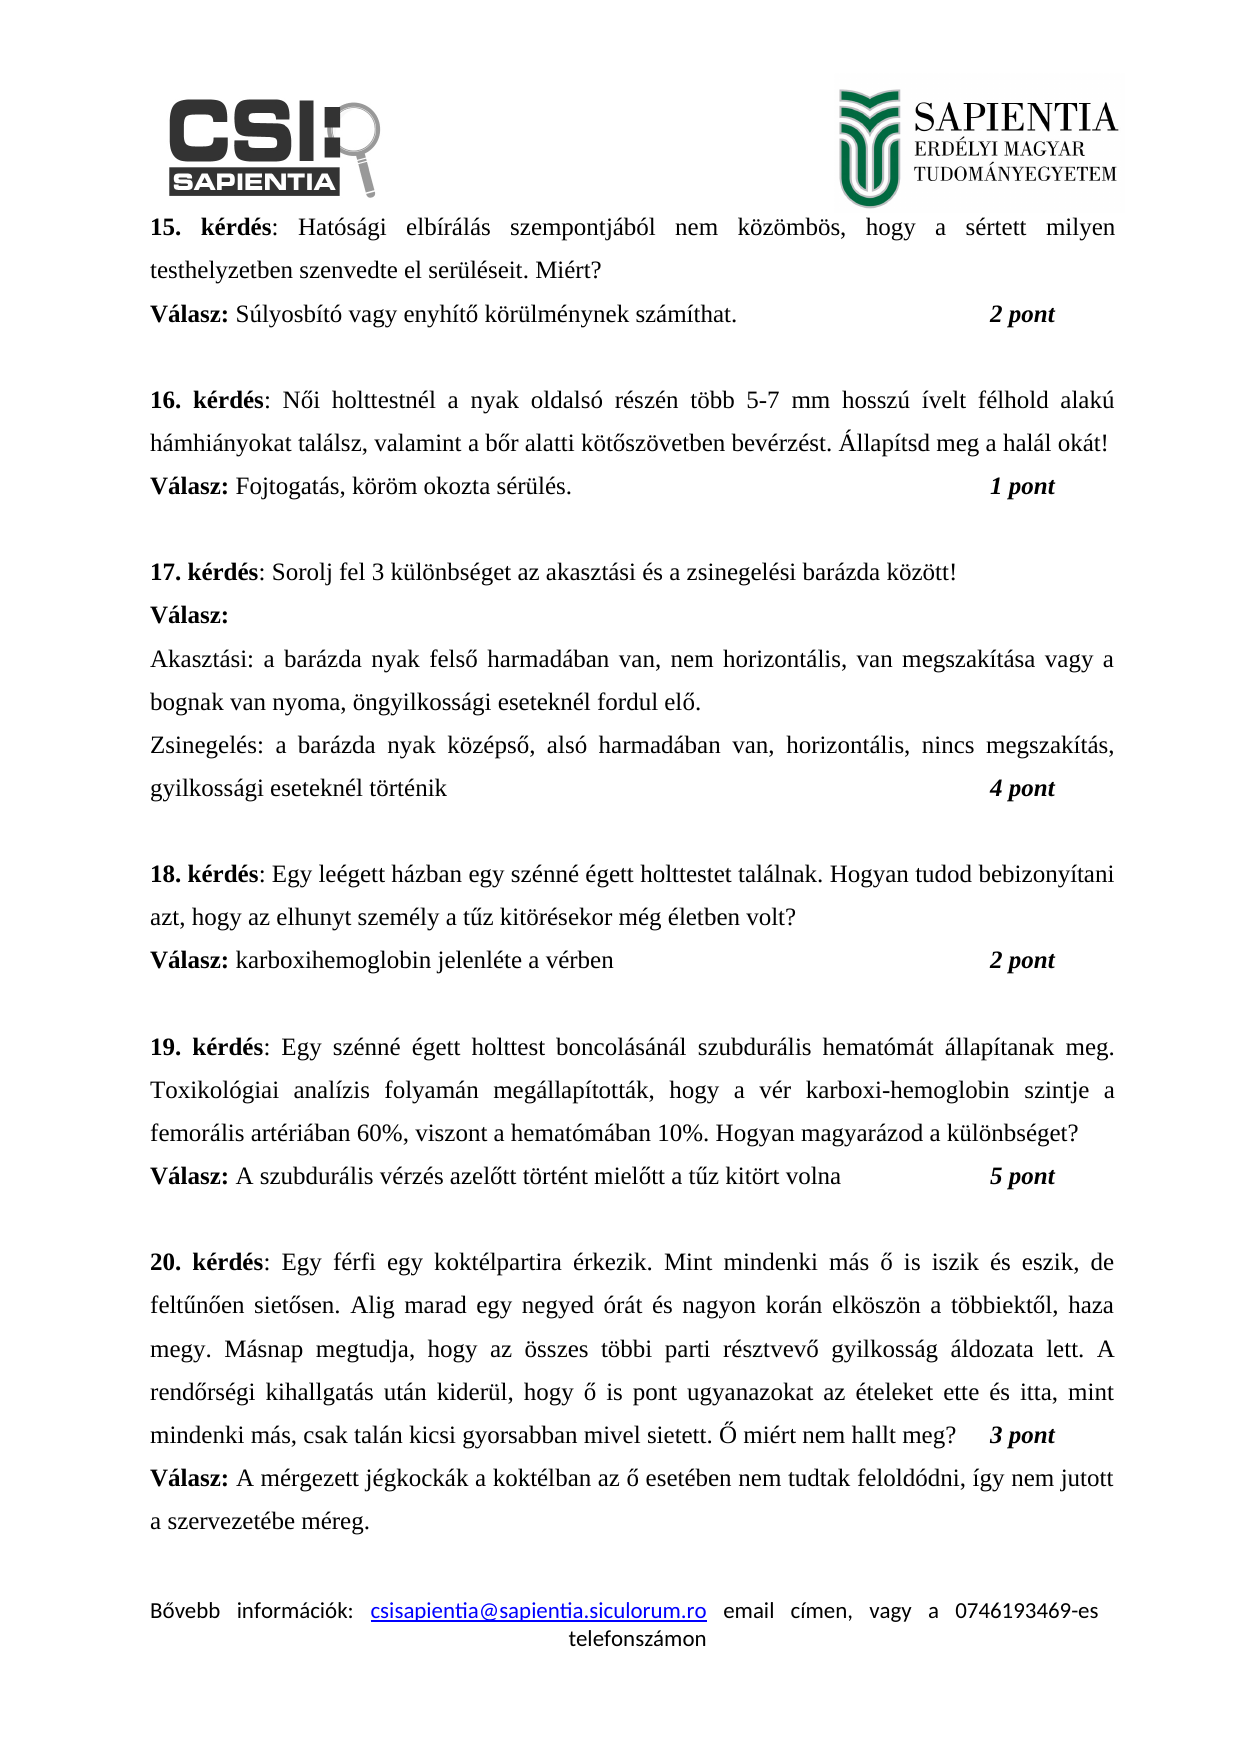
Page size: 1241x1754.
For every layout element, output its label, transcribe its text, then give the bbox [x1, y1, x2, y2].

text 18. kérdés: Egy leégett házban egy szénné égett holttestet találnak. Hogyan tudod bebizonyítani azt, hogy az elhunyt személy a tűz kitörésekor még életben volt? [150, 859, 1116, 931]
text 17. kérdés: Sorolj fel 3 különbséget az akasztási és a zsinegelési barázda között! [150, 557, 1116, 586]
picture [834, 73, 1125, 213]
text 19. kérdés: Egy szénné égett holttest boncolásánál szubdurális hematómát állapítanak meg. Toxikológiai analízis folyamán megállapították, hogy a vér karboxi-hemoglobin szintje a femorális artériában 60%, viszont a hematómában 10%. Hogyan magyarázod a különbséget? [150, 1032, 1116, 1147]
text Válasz: [150, 601, 1116, 629]
text Akasztási: a barázda nyak felső harmadában van, nem horizontális, van megszakítása vagy a bognak van nyoma, öngyilkossági eseteknél fordul elő. [150, 644, 1116, 716]
text Válasz: A szubdurális vérzés azelőtt történt mielőtt a tűz kitört volna 5 pont [150, 1161, 1116, 1190]
text Zsinegelés: a barázda nyak középső, alsó harmadában van, horizontális, nincs megszakítás, gyilkossági eseteknél történik 4 pont [150, 730, 1116, 802]
text 16. kérdés: Női holttestnél a nyak oldalsó részén több 5-7 mm hosszú ívelt félhold alakú hámhiányokat találsz, valamint a bőr alatti kötőszövetben bevérzést. Állapítsd meg a halál okát! [150, 385, 1116, 457]
text Válasz: karboxihemoglobin jelenléte a vérben 2 pont [150, 946, 1116, 974]
picture [150, 83, 393, 213]
text 15. kérdés: Hatósági elbírálás szempontjából nem közömbös, hogy a sértett milyen testhelyzetben szenvedte el serüléseit. Miért? [150, 212, 1116, 284]
text Válasz: Súlyosbító vagy enyhítő körülménynek számíthat. 2 pont [150, 299, 1116, 327]
text 20. kérdés: Egy férfi egy koktélpartira érkezik. Mint mindenki más ő is iszik és eszik, de feltűnően sietősen. Alig marad egy negyed órát és nagyon korán elköszön a többiektől, haza megy. Másnap megtudja, hogy az összes többi parti résztvevő gyilkosság áldozata lett. A rendőrségi kihallgatás után kiderül, hogy ő is pont ugyanazokat az ételeket ette és itta, mint mindenki más, csak talán kicsi gyorsabban mivel sietett. Ő miért nem hallt meg? 3 pont [150, 1247, 1116, 1449]
text Válasz: A mérgezett jégkockák a koktélban az ő esetében nem tudtak feloldódni, így nem jutott a szervezetébe méreg. [150, 1463, 1116, 1535]
text Válasz: Fojtogatás, köröm okozta sérülés. 1 pont [150, 471, 1116, 500]
